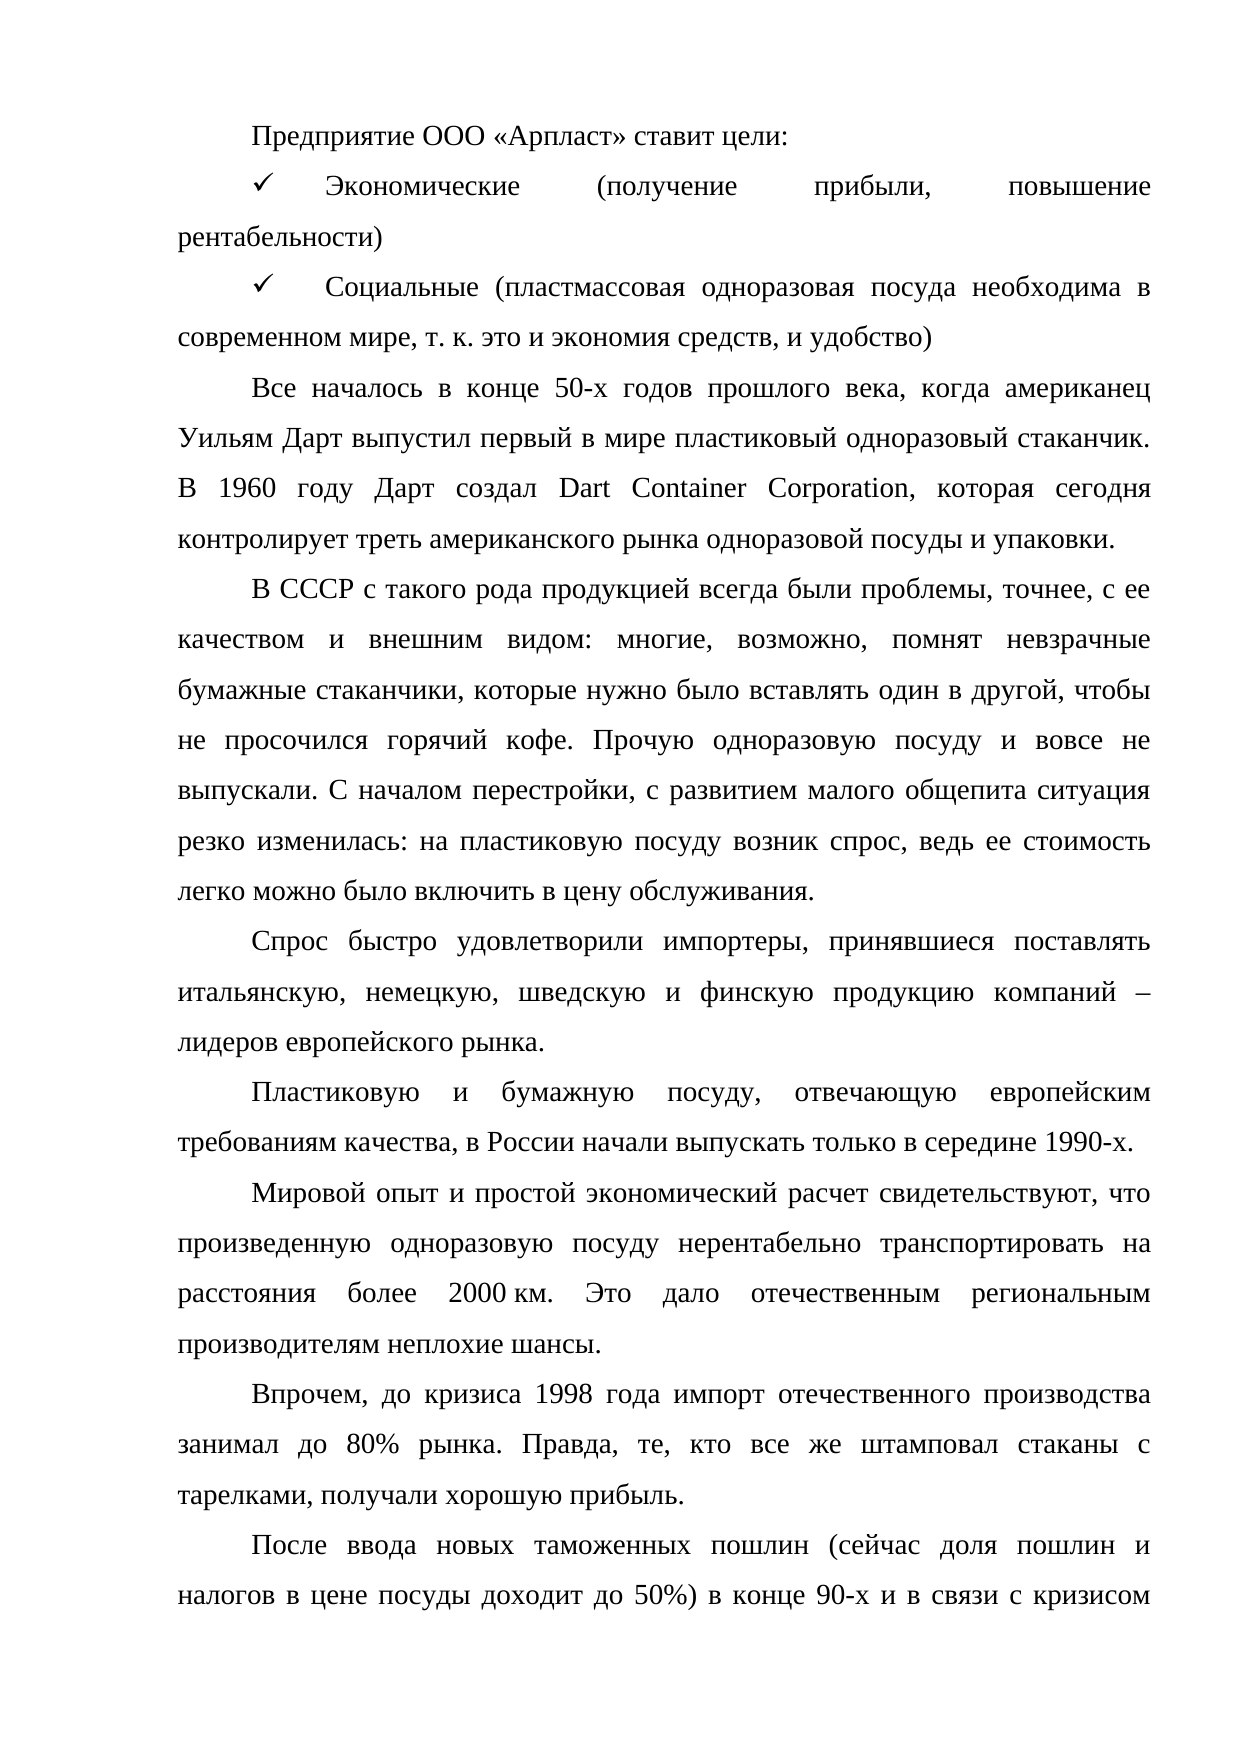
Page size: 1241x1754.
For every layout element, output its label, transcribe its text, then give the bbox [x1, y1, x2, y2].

text Впрочем, до кризиса 1998 года импорт отечественного производства занимал до 80% рынка. Правда, те, кто все же штамповал стаканы с тарелками, получали хорошую прибыль. [177, 1376, 1152, 1510]
text Все началось в конце 50-х годов прошлого века, когда американец Уильям Дарт выпустил первый в мире пластиковый одноразовый стаканчик. В 1960 году Дарт создал Dart Container Corporation, которая сегодня контролирует треть американского рынка одноразовой посуды и упаковки. [177, 370, 1152, 554]
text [177, 1527, 1152, 1611]
text Предприятие ООО «Арпласт» ставит цели: [177, 118, 1152, 152]
text В СССР с такого рода продукцией всегда были проблемы, точнее, с ее качеством и внешним видом: многие, возможно, помнят невзрачные бумажные стаканчики, которые нужно было вставлять один в другой, чтобы не просочился горячий кофе. Прочую одноразовую посуду и вовсе не выпускали. С началом перестройки, с развитием малого общепита ситуация резко изменилась: на пластиковую посуду возник спрос, ведь ее стоимость легко можно было включить в цену обслуживания. [177, 571, 1152, 907]
list Экономические (получение прибыли, повышение рентабельности) [177, 168, 1152, 252]
text Пластиковую и бумажную посуду, отвечающую европейским требованиям качества, в России начали выпускать только в середине 1990-х. [177, 1074, 1152, 1158]
list Социальные (пластмассовая одноразовая посуда необходима в современном мире, т. к. это и экономия средств, и удобство) [177, 269, 1152, 353]
text Мировой опыт и простой экономический расчет свидетельствуют, что произведенную одноразовую посуду нерентабельно транспортировать на расстояния более 2000 км. Это дало отечественным региональным производителям неплохие шансы. [177, 1175, 1152, 1359]
text Спрос быстро удовлетворили импортеры, принявшиеся поставлять итальянскую, немецкую, шведскую и финскую продукцию компаний – лидеров европейского рынка. [177, 923, 1152, 1057]
